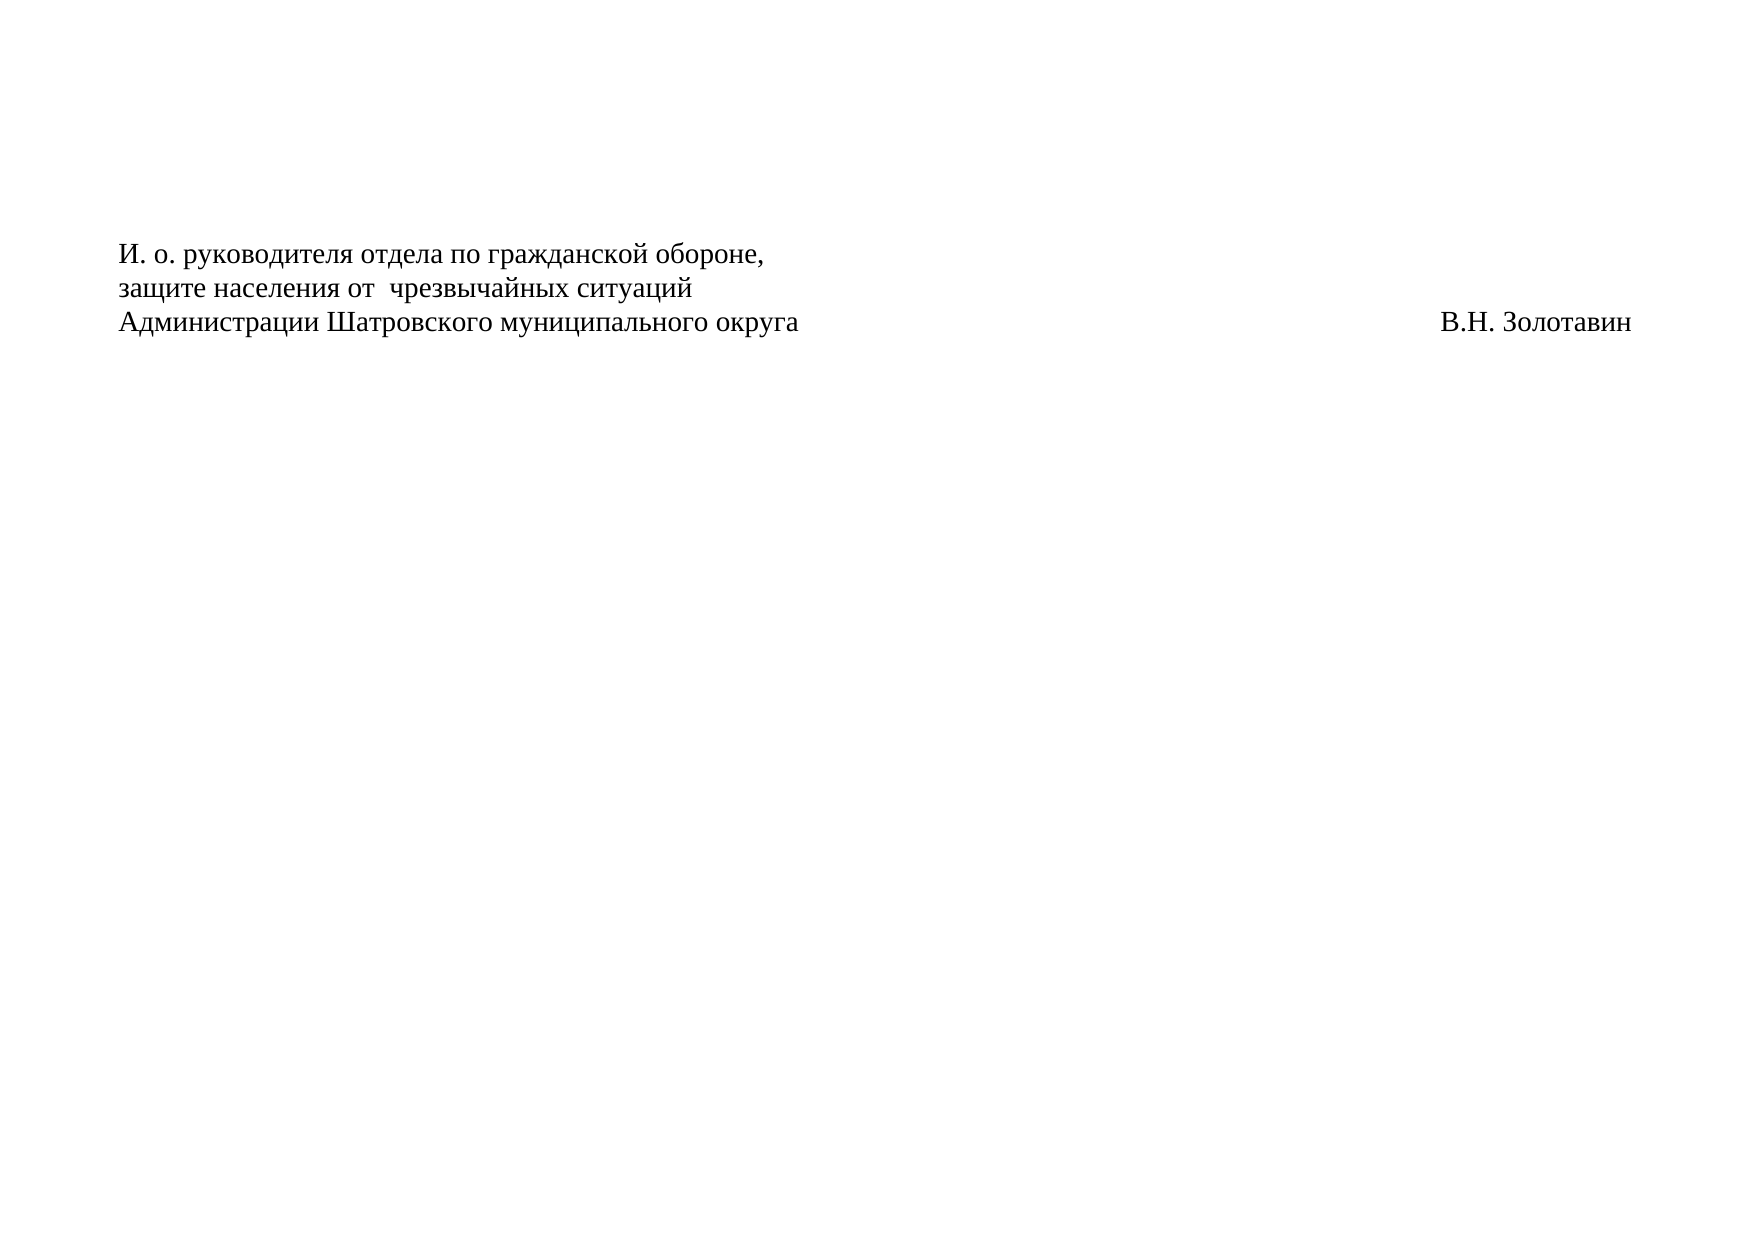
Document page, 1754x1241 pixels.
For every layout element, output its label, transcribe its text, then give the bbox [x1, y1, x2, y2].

text И. о. руководителя отдела по гражданской обороне, [118, 237, 1636, 270]
text Администрации Шатровского муниципального округа В.Н. Золотавин [118, 304, 1636, 337]
text защите населения от чрезвычайных ситуаций [118, 270, 1636, 304]
